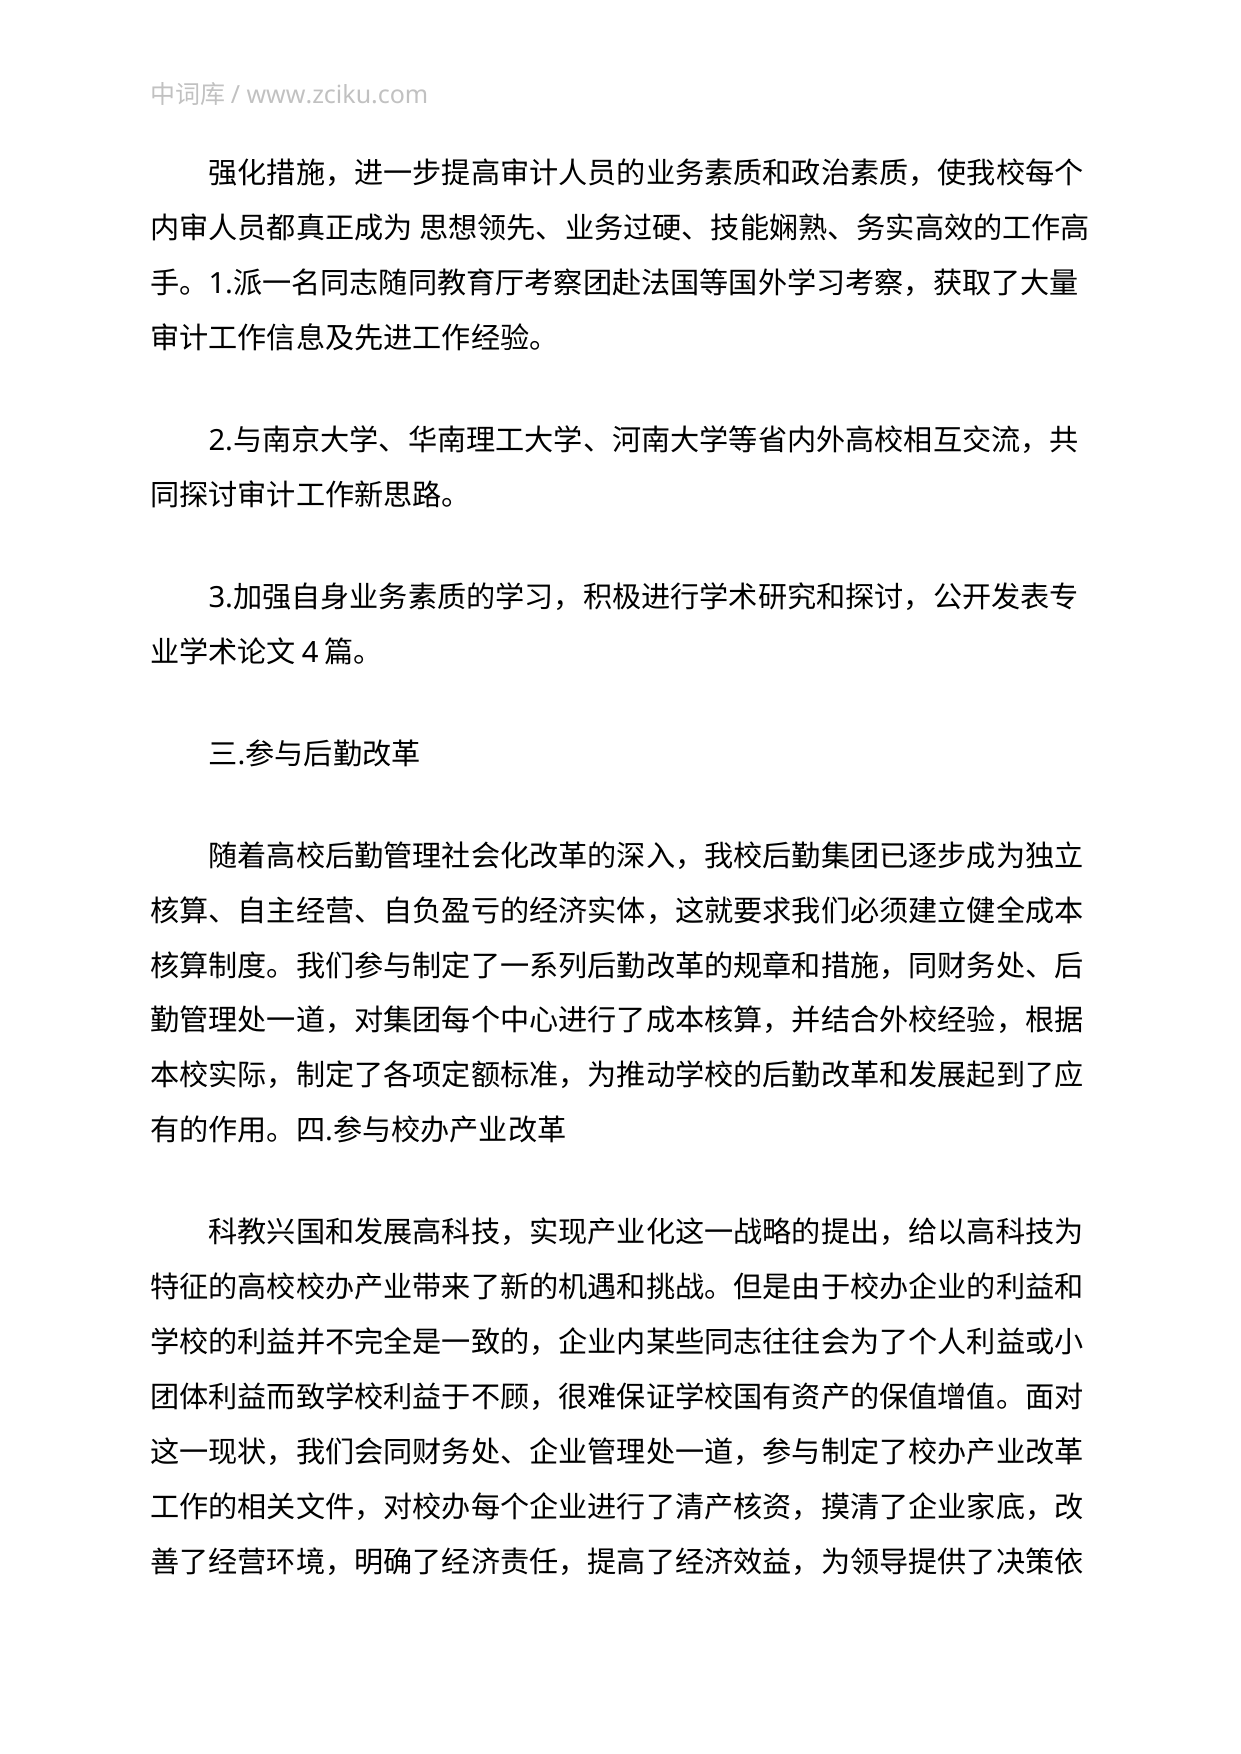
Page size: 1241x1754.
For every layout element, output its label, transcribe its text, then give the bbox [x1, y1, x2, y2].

text 强化措施，进一步提高审计人员的业务素质和政治素质，使我校每个内审人员都真正成为 思想领先、业务过硬、技能娴熟、务实高效的工作高手。1.派一名同志随同教育厅考察团赴法国等国外学习考察，获取了大量审计工作信息及先进工作经验。 [150, 150, 1090, 357]
text 2.与南京大学、华南理工大学、河南大学等省内外高校相互交流，共同探讨审计工作新思路。 [150, 417, 1090, 514]
text 3.加强自身业务素质的学习，积极进行学术研究和探讨，公开发表专业学术论文4篇。 [150, 573, 1090, 671]
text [150, 1209, 1090, 1580]
text 三.参与后勤改革 [150, 730, 1090, 773]
text 随着高校后勤管理社会化改革的深入，我校后勤集团已逐步成为独立核算、自主经营、自负盈亏的经济实体，这就要求我们必须建立健全成本核算制度。我们参与制定了一系列后勤改革的规章和措施，同财务处、后勤管理处一道，对集团每个中心进行了成本核算，并结合外校经验，根据本校实际，制定了各项定额标准，为推动学校的后勤改革和发展起到了应有的作用。四.参与校办产业改革 [150, 832, 1090, 1149]
